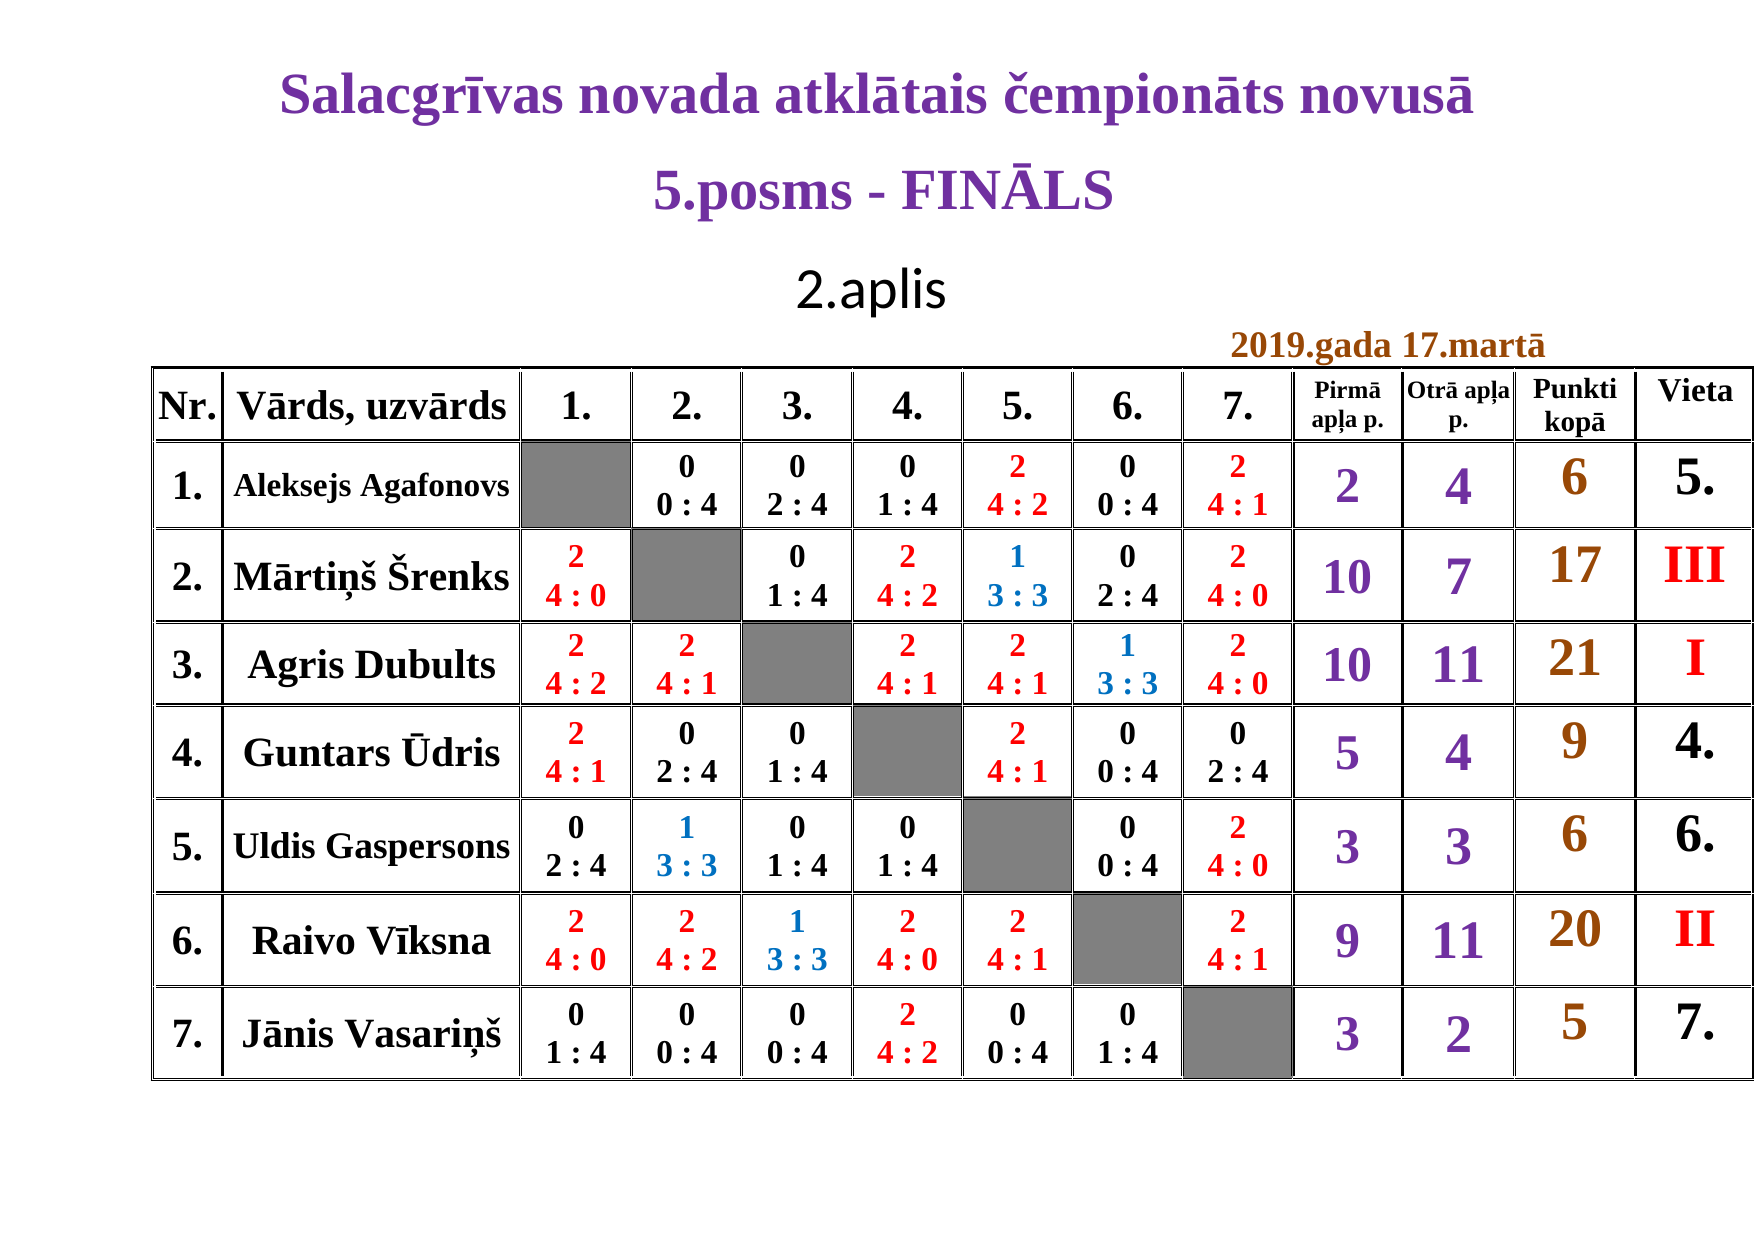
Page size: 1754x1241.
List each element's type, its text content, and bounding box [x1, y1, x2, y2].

table_cell 0 2 : 4 [1184, 707, 1291, 796]
table_cell Uldis Gaspersons [224, 800, 519, 891]
table_cell 3. [154, 620, 221, 703]
table_cell 0 2 : 4 [743, 443, 851, 527]
table_cell 1. [154, 439, 221, 527]
table_cell 2 4 : 1 [964, 624, 1071, 703]
table_cell 0 0 : 4 [963, 988, 1072, 1078]
table_cell 2 4 : 1 [964, 707, 1071, 796]
table_cell II [1637, 891, 1753, 984]
table_cell 7. [1635, 985, 1753, 1078]
table_cell Guntars Ūdris [224, 707, 519, 796]
table_cell 1 3 : 3 [633, 800, 740, 891]
table_header 7. [1183, 368, 1293, 439]
table_header 5. [963, 369, 1072, 439]
table_cell 0 0 : 4 [631, 988, 742, 1078]
text 2.aplis [150, 252, 1592, 323]
table_cell [1183, 985, 1293, 1078]
table_cell 0 0 : 4 [1074, 707, 1181, 796]
table_cell 7 [1404, 530, 1513, 620]
table_cell 9 [1516, 707, 1634, 796]
table_header 6. [1073, 369, 1182, 439]
table_cell 2 4 : 2 [633, 895, 740, 984]
table_header 4. [853, 369, 962, 439]
table_cell 6 [1516, 800, 1634, 891]
table_cell [1074, 895, 1181, 984]
table_cell [522, 443, 630, 527]
text 5.posms - FINĀLS [150, 155, 1604, 222]
table_cell 11 [1404, 624, 1513, 703]
table_cell 6. [1637, 796, 1753, 891]
table_cell 11 [1404, 895, 1513, 984]
table_header Vārds, uzvārds [222, 369, 521, 439]
table_cell 0 2 : 4 [522, 800, 630, 891]
table_cell 2 4 : 2 [853, 988, 962, 1078]
table_cell 0 1 : 4 [854, 800, 961, 891]
table_cell 3 [1293, 988, 1402, 1078]
table_cell 0 1 : 4 [743, 530, 851, 620]
table_cell Raivo Vīksna [224, 895, 519, 984]
table_cell 4. [1637, 703, 1753, 796]
table_cell 5. [154, 796, 221, 891]
table_cell 4. [154, 703, 221, 796]
table_cell 2. [152, 527, 222, 620]
table_cell 0 1 : 4 [1073, 988, 1182, 1078]
table_header 2. [631, 369, 742, 439]
table_cell 2 4 : 0 [1184, 624, 1291, 703]
table_cell 5. [1637, 439, 1753, 527]
table_cell 0 0 : 4 [633, 443, 740, 527]
table_cell 2 [1402, 988, 1515, 1078]
table_cell 7. [154, 985, 222, 1078]
table_cell 2 4 : 0 [522, 530, 630, 620]
table_cell 3 [1295, 800, 1401, 891]
table_cell 0 1 : 4 [743, 800, 851, 891]
table_cell 0 2 : 4 [633, 707, 740, 796]
table_cell 1 3 : 3 [743, 895, 851, 984]
table_cell 17 [1516, 530, 1634, 620]
table_cell Jānis Vasariņš [222, 988, 521, 1078]
table_cell I [1637, 620, 1753, 703]
table_cell 0 1 : 4 [743, 707, 851, 796]
table_cell 2 [1295, 443, 1401, 527]
table_header Otrā apļa p. [1402, 369, 1515, 439]
table_cell 0 2 : 4 [1074, 530, 1181, 620]
table_cell 5 [1515, 988, 1635, 1078]
text Salacgrīvas novada atklātais čempionāts novusā [150, 59, 1604, 126]
table_cell [743, 624, 851, 703]
table_header 1. [521, 369, 631, 439]
table_header Vieta [1635, 369, 1752, 439]
table_cell 2 4 : 1 [633, 624, 740, 703]
table_cell 10 [1295, 624, 1401, 703]
table_cell 1 3 : 3 [1074, 624, 1181, 703]
table_cell 4 [1404, 443, 1513, 527]
table_cell 10 [1295, 530, 1401, 620]
table_cell Agris Dubults [224, 624, 519, 703]
table_cell 2 4 : 0 [1184, 800, 1291, 891]
table_cell 21 [1516, 624, 1634, 703]
table_header Pirmā apļa p. [1293, 368, 1402, 439]
table_cell 20 [1516, 895, 1634, 984]
table_cell 2 4 : 2 [854, 530, 961, 620]
table_cell 2 4 : 0 [522, 895, 630, 984]
table_cell 2 4 : 1 [522, 707, 630, 796]
table_cell Mārtiņš Šrenks [224, 530, 519, 620]
table_cell 2 4 : 1 [1184, 443, 1291, 527]
table_cell 9 [1295, 895, 1401, 984]
table_cell 2 4 : 1 [964, 895, 1071, 984]
table_cell 0 0 : 4 [1074, 443, 1181, 527]
table_cell [854, 707, 961, 796]
table_cell 4 [1404, 707, 1513, 796]
table_cell [633, 530, 740, 620]
table_cell Aleksejs Agafonovs [224, 443, 519, 527]
table_header Nr. [154, 369, 222, 439]
table_cell 6 [1516, 443, 1634, 527]
table_cell 2 4 : 1 [1184, 895, 1291, 984]
table_cell 0 1 : 4 [854, 443, 961, 527]
table_cell 5 [1295, 707, 1401, 796]
text 2019.gada 17.martā [150, 323, 1604, 366]
table_header Punkti kopā [1515, 368, 1635, 439]
table_cell [964, 800, 1071, 891]
table_cell 3 [1404, 800, 1513, 891]
table_cell 6. [154, 891, 221, 984]
table_cell III [1635, 527, 1754, 620]
table_header 3. [742, 369, 852, 439]
table_cell 1 3 : 3 [964, 530, 1071, 620]
table_cell 2 4 : 1 [854, 624, 961, 703]
table_cell 2 4 : 0 [1184, 530, 1291, 620]
table_cell 0 1 : 4 [521, 988, 631, 1078]
table_cell 0 0 : 4 [742, 988, 852, 1078]
table_cell 2 4 : 2 [522, 624, 630, 703]
table_cell 2 4 : 2 [964, 443, 1071, 527]
table_cell 2 4 : 0 [854, 895, 961, 984]
table_cell 0 0 : 4 [1074, 800, 1181, 891]
